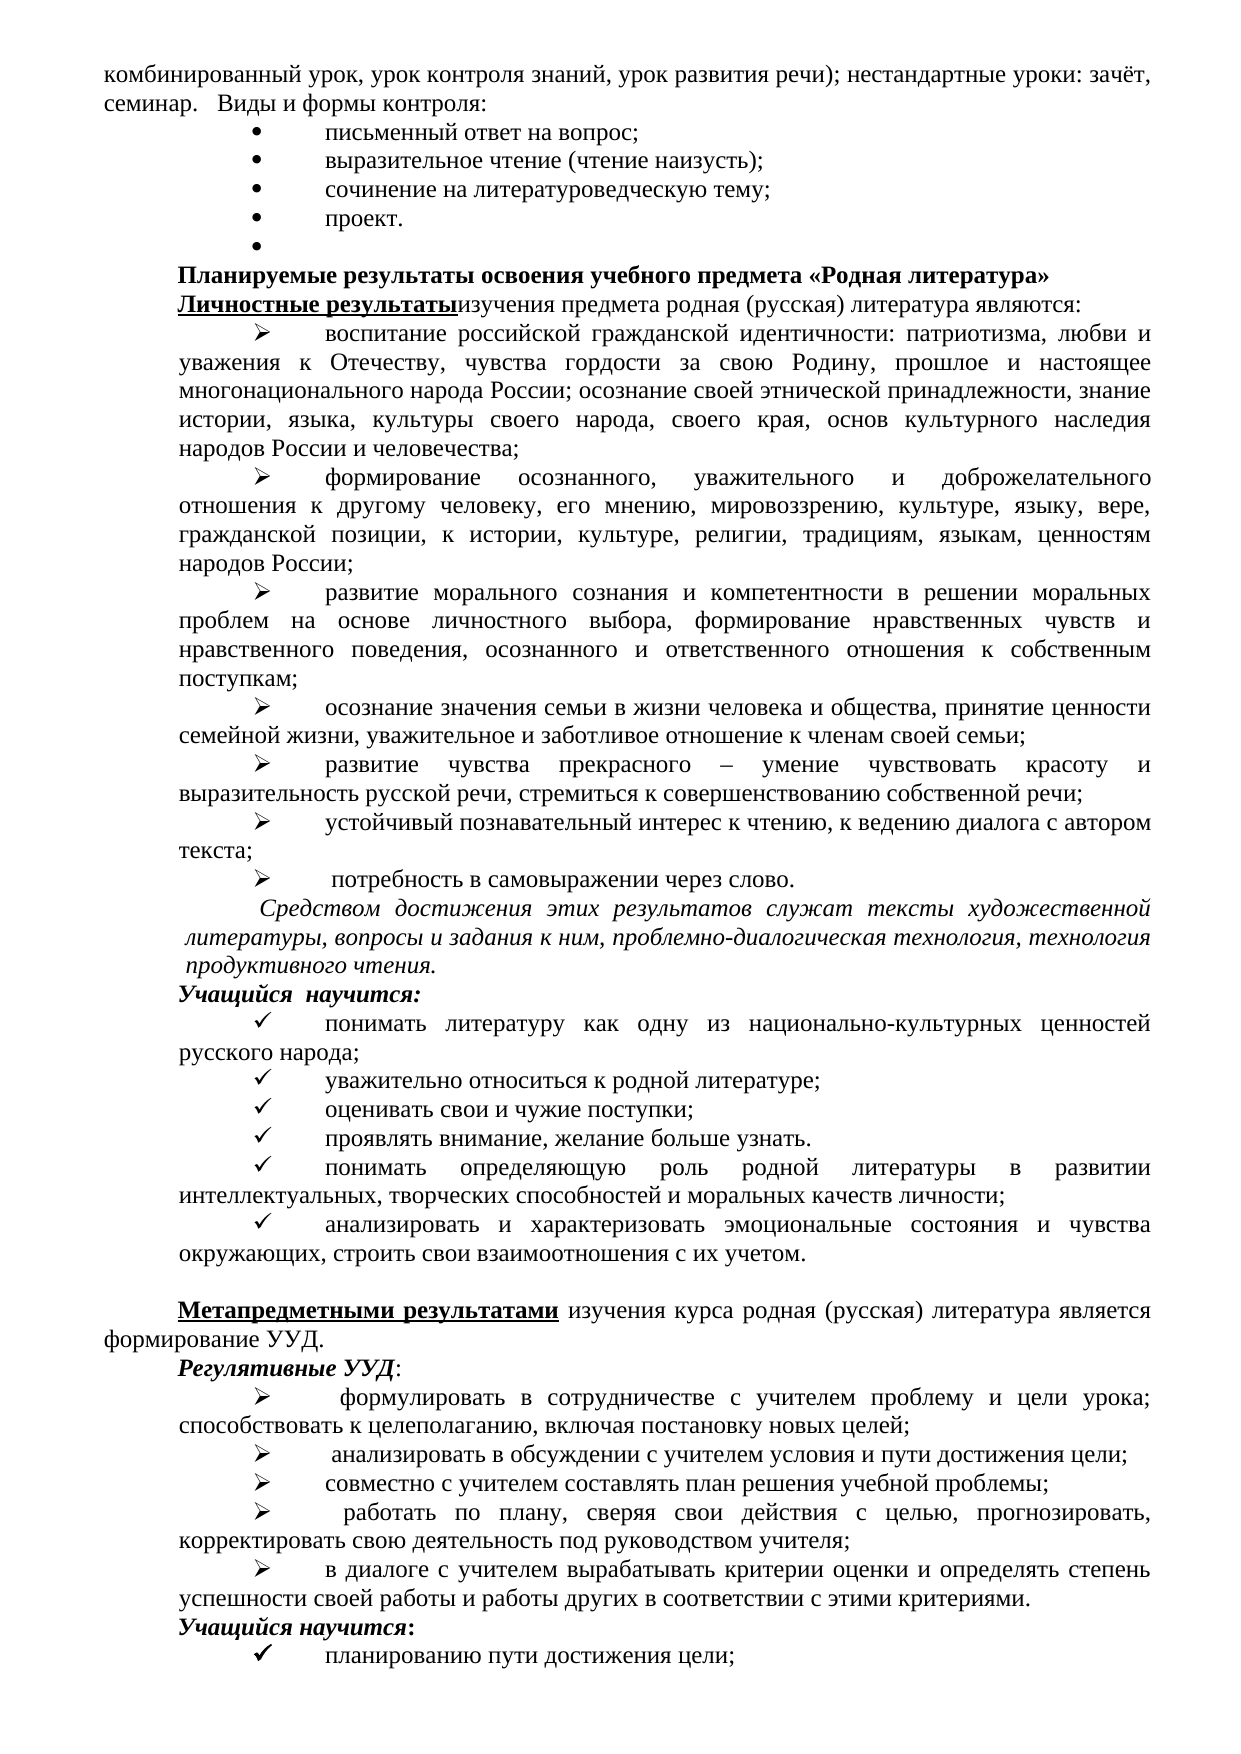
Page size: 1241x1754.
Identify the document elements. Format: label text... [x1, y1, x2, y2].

list проявлять внимание, желание больше узнать. [178, 1123, 1152, 1152]
list проект. [178, 203, 1152, 232]
text Планируемые результаты освоения учебного предмета «Родная литература» [103, 260, 1152, 289]
text Учащийся научится: [103, 979, 1152, 1008]
text Учащийся научится: [103, 1612, 1152, 1640]
list письменный ответ на вопрос; [178, 117, 1152, 145]
list формирование осознанного, уважительного и доброжелательного отношения к другому человеку, его мнению, мировоззрению, культуре, языку, вере, гражданской позиции, к истории, культуре, религии, традициям, языкам, ценностям народов России; [178, 462, 1152, 577]
list развитие морального сознания и компетентности в решении моральных проблем на основе личностного выбора, формирование нравственных чувств и нравственного поведения, осознанного и ответственного отношения к собственным поступкам; [178, 577, 1152, 692]
text Личностные результатыизучения предмета родная (русская) литература являются: [103, 289, 1152, 318]
list анализировать и характеризовать эмоциональные состояния и чувства окружающих, строить свои взаимоотношения с их учетом. [178, 1209, 1152, 1267]
list выразительное чтение (чтение наизусть); [178, 145, 1152, 174]
text Средством достижения этих результатов служат тексты художественной литературы, вопросы и задания к ним, проблемно-диалогическая технология, технология продуктивного чтения. [185, 893, 1152, 979]
list понимать определяющую роль родной литературы в развитии интеллектуальных, творческих способностей и моральных качеств личности; [178, 1152, 1152, 1209]
list планированию пути достижения цели; [178, 1640, 1152, 1669]
list оценивать свои и чужие поступки; [178, 1094, 1152, 1123]
list понимать литературу как одну из национально-культурных ценностей русского народа; [178, 1008, 1152, 1065]
list воспитание российской гражданской идентичности: патриотизма, любви и уважения к Отечеству, чувства гордости за свою Родину, прошлое и настоящее многонационального народа России; осознание своей этнической принадлежности, знание истории, языка, культуры своего народа, своего края, основ культурного наследия народов России и человечества; [178, 318, 1152, 462]
list в диалоге с учителем вырабатывать критерии оценки и определять степень успешности своей работы и работы других в соответствии с этими критериями. [178, 1554, 1152, 1612]
list осознание значения семьи в жизни человека и общества, принятие ценности семейной жизни, уважительное и заботливое отношение к членам своей семьи; [178, 692, 1152, 749]
list анализировать в обсуждении с учителем условия и пути достижения цели; [178, 1439, 1152, 1468]
list уважительно относиться к родной литературе; [178, 1065, 1152, 1094]
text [103, 59, 1152, 117]
list совместно с учителем составлять план решения учебной проблемы; [178, 1468, 1152, 1497]
list развитие чувства прекрасного – умение чувствовать красоту и выразительность русской речи, стремиться к совершенствованию собственной речи; [178, 749, 1152, 807]
list формулировать в сотрудничестве с учителем проблему и цели урока; способствовать к целеполаганию, включая постановку новых целей; [178, 1382, 1152, 1439]
list устойчивый познавательный интерес к чтению, к ведению диалога с автором текста; [178, 807, 1152, 864]
list сочинение на литературоведческую тему; [178, 174, 1152, 203]
list потребность в самовыражении через слово. [178, 864, 1152, 893]
list работать по плану, сверяя свои действия с целью, прогнозировать, корректировать свою деятельность под руководством учителя; [178, 1497, 1152, 1554]
text Метапредметными результатами изучения курса родная (русская) литература является формирование УУД. [103, 1295, 1152, 1353]
text Регулятивные УУД: [103, 1353, 1152, 1382]
